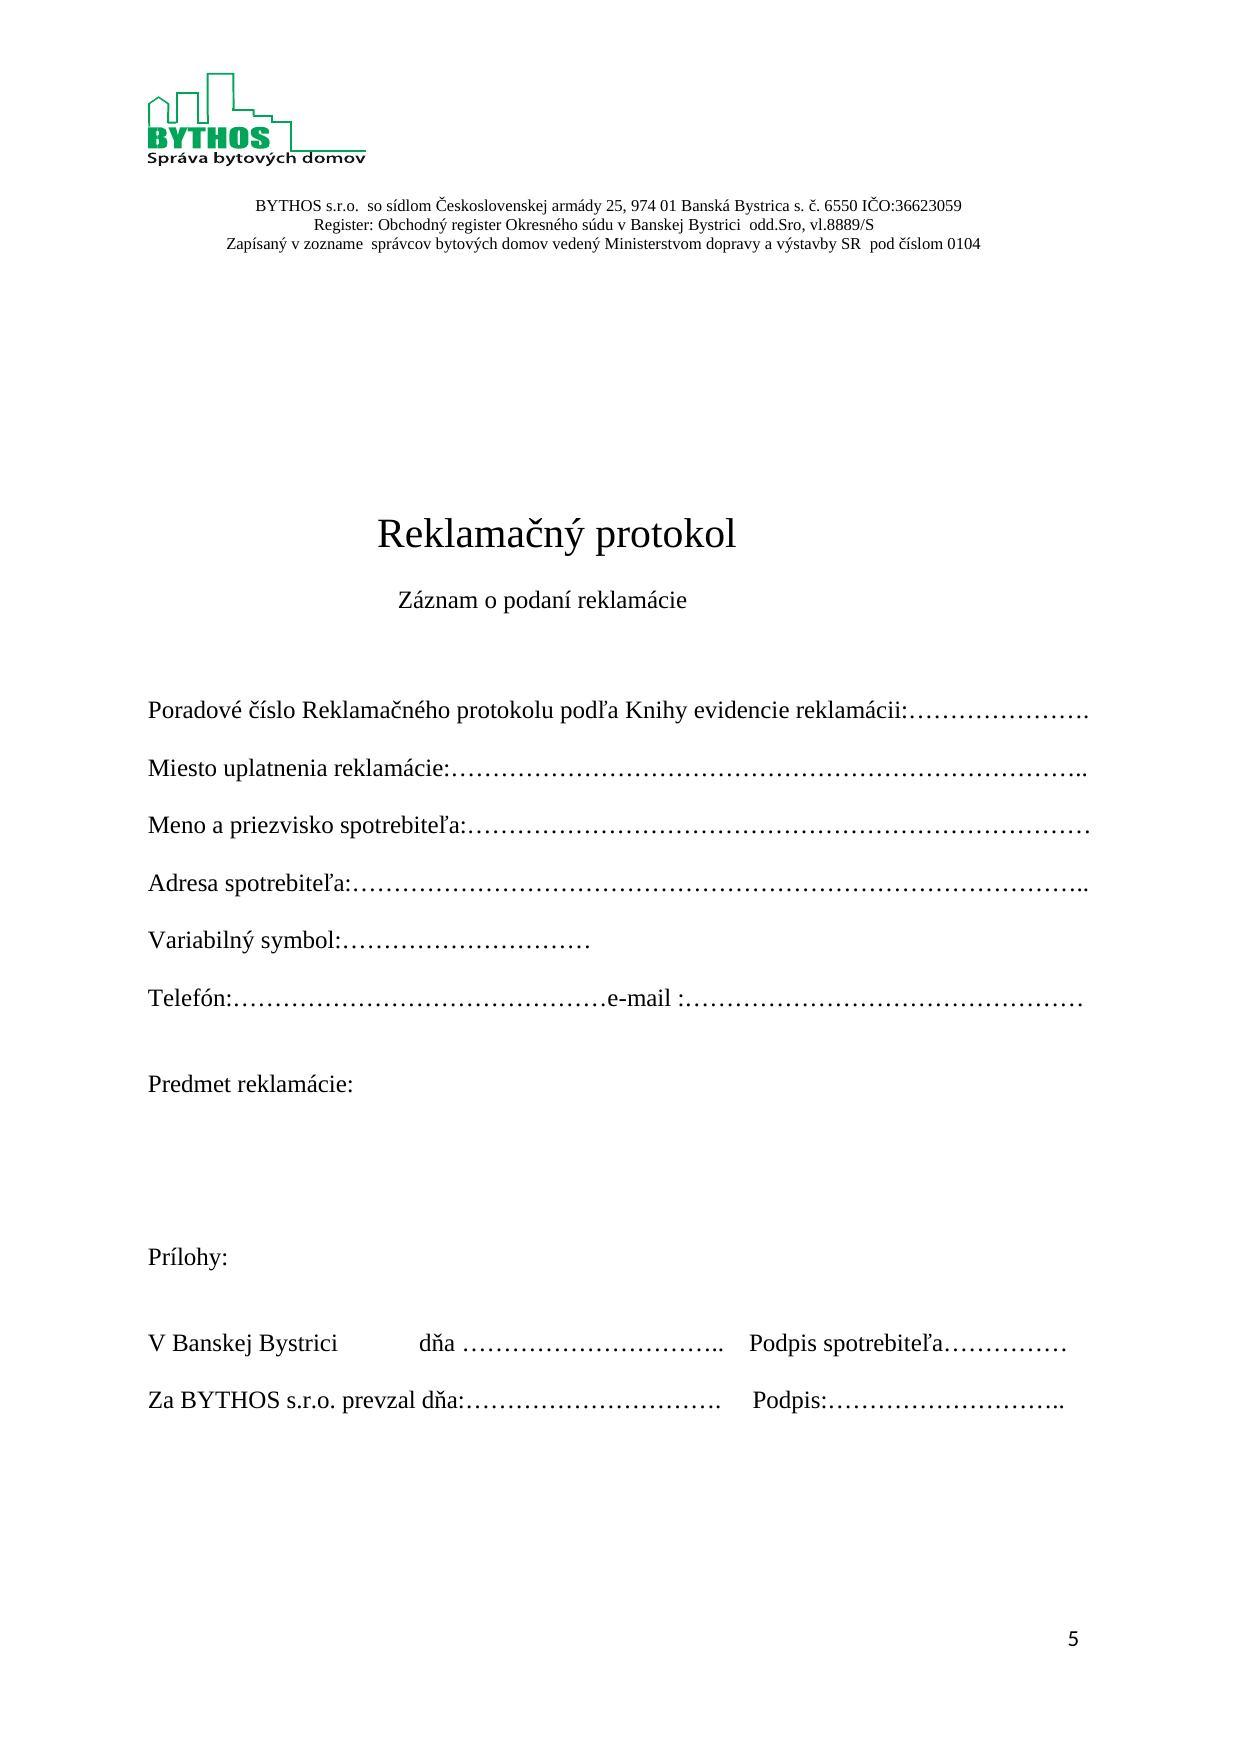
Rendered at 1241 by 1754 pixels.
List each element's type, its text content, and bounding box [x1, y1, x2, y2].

text Predmet reklamácie: [148, 1069, 1093, 1098]
text Prílohy: [148, 1242, 1093, 1271]
text V Banskej Bystrici dňa ………………………….. Podpis spotrebiteľa…………… [148, 1328, 1093, 1357]
text Miesto uplatnenia reklamácie:………………………………………………………………….. [148, 753, 1093, 782]
text Záznam o podaní reklamácie [148, 585, 1093, 614]
text Adresa spotrebiteľa:…………………………………………………………………………….. [148, 868, 1093, 897]
text Telefón:………………………………………e-mail :………………………………………… [148, 983, 1093, 1012]
text Meno a priezvisko spotrebiteľa:………………………………………………………………… [148, 811, 1093, 839]
text Reklamačný protokol [148, 509, 1093, 557]
text Poradové číslo Reklamačného protokolu podľa Knihy evidencie reklamácii:…………………. [148, 696, 1093, 724]
text Za BYTHOS s.r.o. prevzal dňa:…………………………. Podpis:……………………….. [148, 1386, 1093, 1414]
text Variabilný symbol:………………………… [148, 926, 1093, 954]
